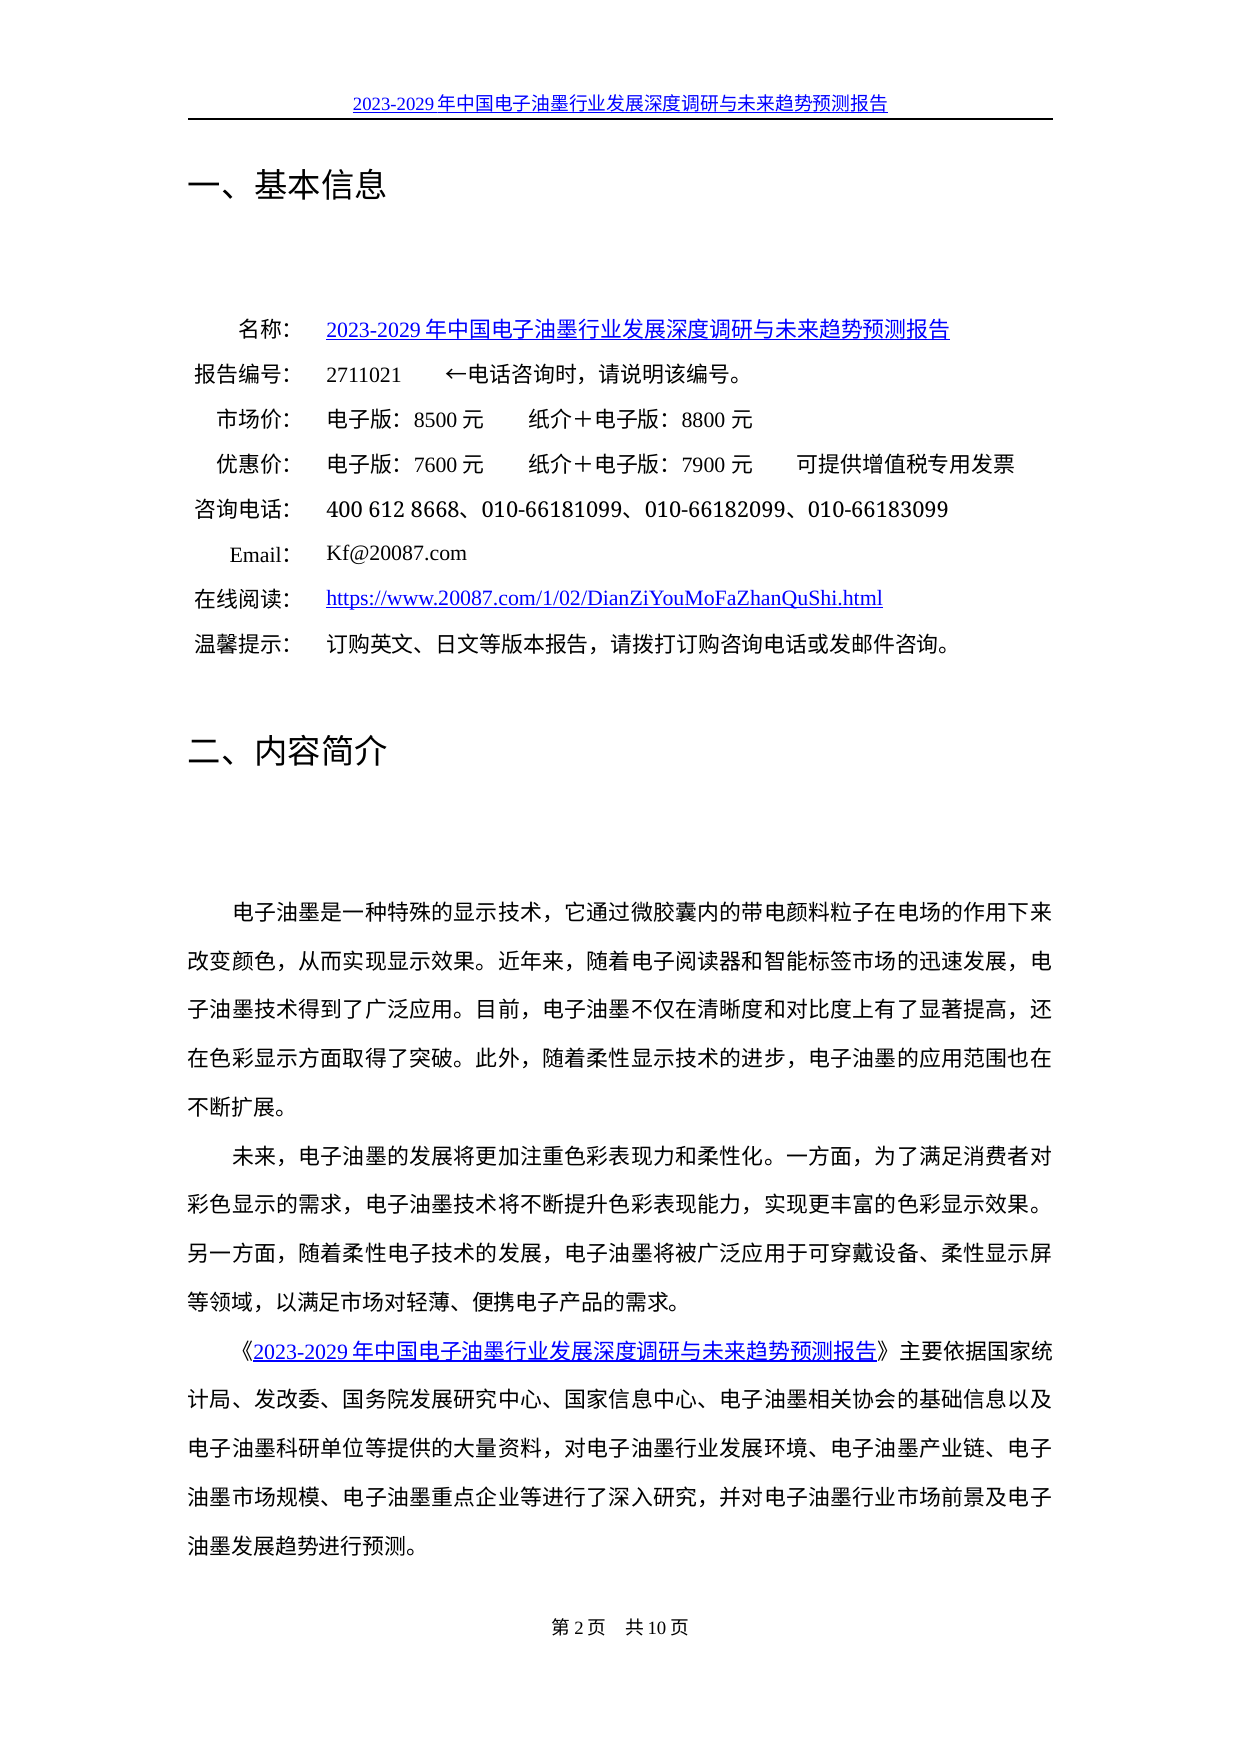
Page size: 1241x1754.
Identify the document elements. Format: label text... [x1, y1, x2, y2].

table_cell 电子版：7600 元 纸介＋电子版：7900 元 可提供增值税专用发票 [315, 447, 1073, 492]
table_cell 咨询电话： [167, 492, 315, 537]
table_cell 在线阅读： [167, 582, 315, 627]
table_cell Email： [167, 537, 315, 582]
table_cell 400 612 8668、010-66181099、010-66182099、010-66183099 [315, 492, 1073, 537]
table_cell 电子版：8500 元 纸介＋电子版：8800 元 [315, 402, 1073, 447]
table_cell 订购英文、日文等版本报告，请拨打订购咨询电话或发邮件咨询。 [315, 627, 1073, 672]
title 一、基本信息 [187, 150, 1053, 215]
title 二、内容简介 [187, 717, 1053, 782]
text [187, 894, 1053, 1561]
table_cell [315, 582, 1073, 627]
table_cell 优惠价： [167, 447, 315, 492]
table_cell 温馨提示： [167, 627, 315, 672]
table_cell Kf@20087.com [315, 537, 1073, 582]
table_header 2023-2029年中国电子油墨行业发展深度调研与未来趋势预测报告 [315, 312, 1073, 357]
table_header 名称： [167, 312, 315, 357]
table_cell 市场价： [167, 402, 315, 447]
table_cell 2711021 ←电话咨询时，请说明该编号。 [315, 357, 1073, 402]
table_cell 报告编号： [167, 357, 315, 402]
